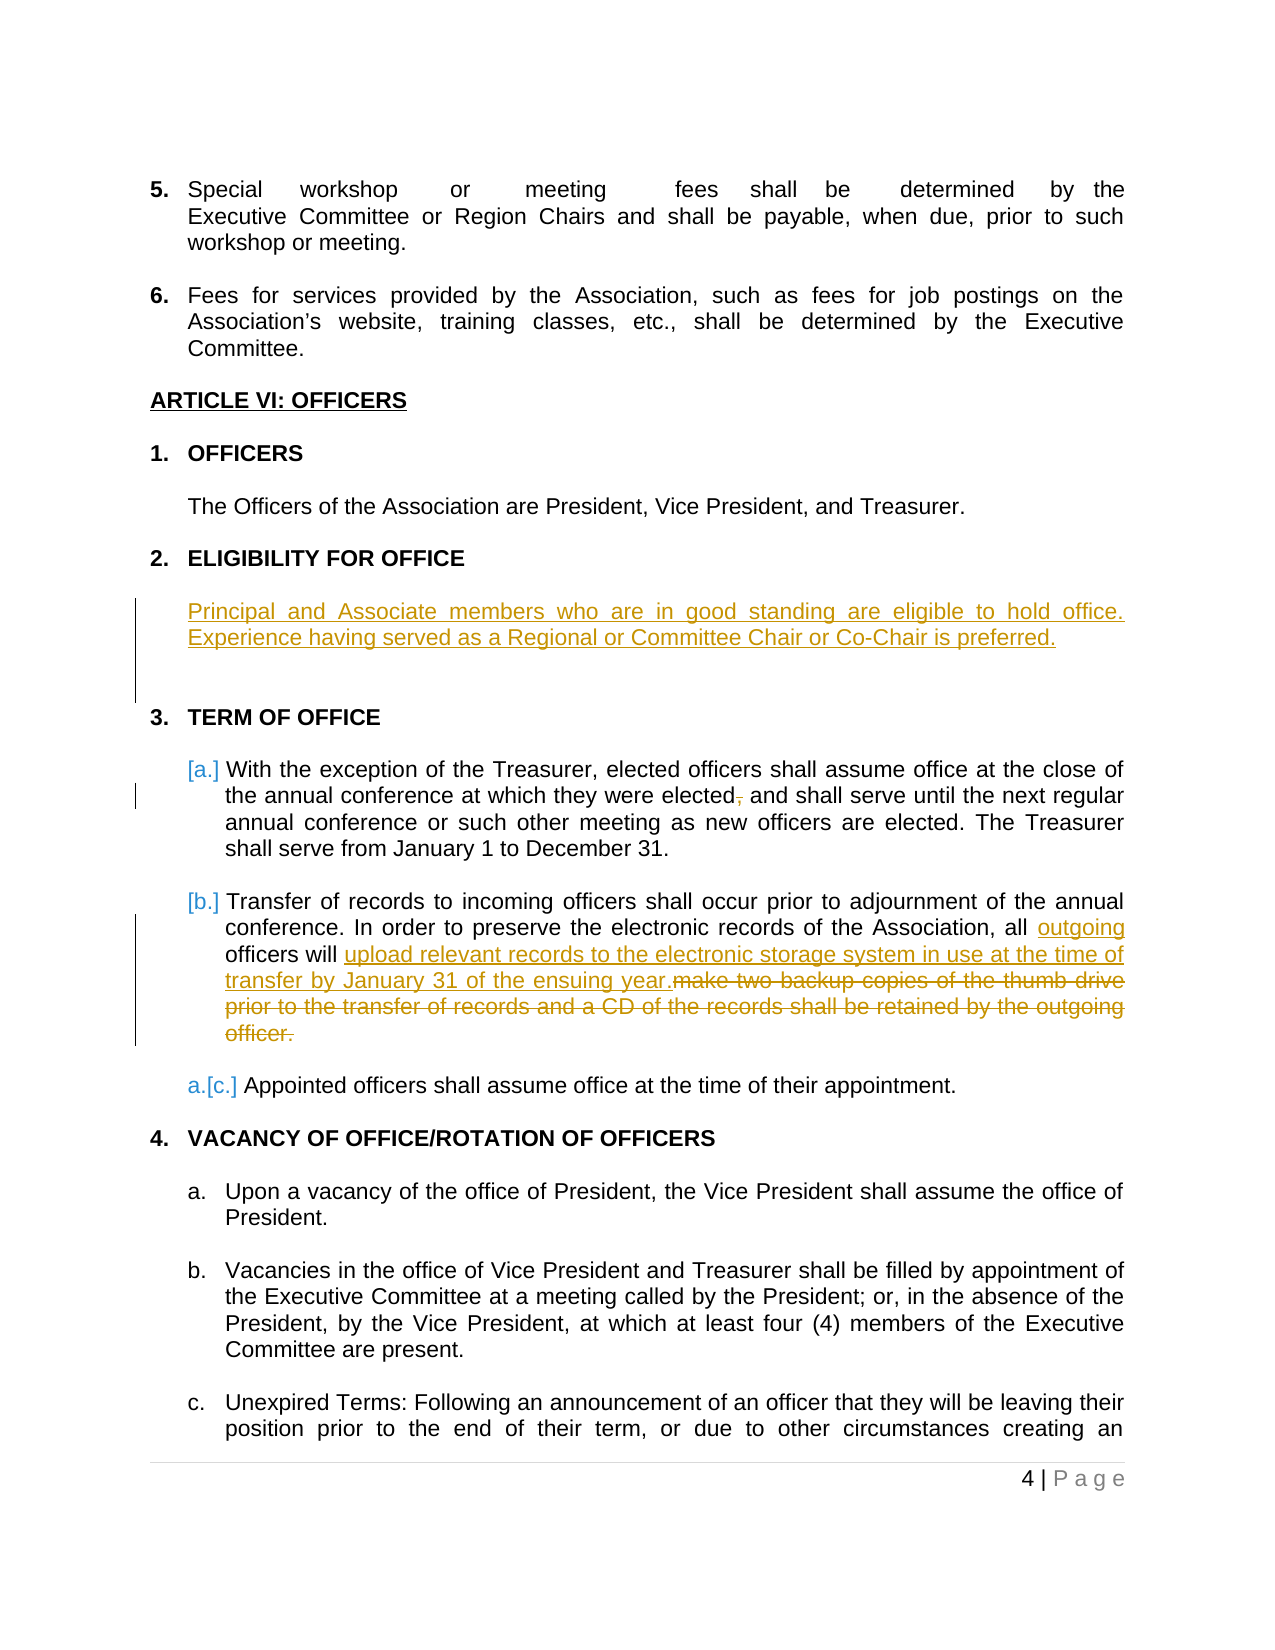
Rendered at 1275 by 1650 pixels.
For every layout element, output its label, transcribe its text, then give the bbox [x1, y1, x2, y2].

text ARTICLE VI: OFFICERS [150, 387, 1125, 413]
list Special workshop or meeting fees shall be determined by the Executive Committee or Region Chairs and shall be payable, when due, prior to such workshop or meeting. [150, 176, 1125, 255]
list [187, 1389, 1125, 1441]
list Appointed officers shall assume office at the time of their appointment. [187, 1072, 1125, 1099]
list TERM OF OFFICE [150, 703, 1125, 730]
list OFFICERS [150, 440, 1125, 466]
list ELIGIBILITY FOR OFFICE [150, 545, 1125, 572]
list With the exception of the Treasurer, elected officers shall assume office at the close of the annual conference at which they were elected and shall serve until the next regular annual conference or such other meeting as new officers are elected. The Treasurer shall serve from January 1 to December 31. [187, 756, 1125, 862]
list Upon a vacancy of the office of President, the Vice President shall assume the office of President. [187, 1178, 1125, 1231]
text The Officers of the Association are President, Vice President, and Treasurer. [150, 493, 1125, 519]
list VACANCY OF OFFICE/ROTATION OF OFFICERS [150, 1125, 1125, 1151]
list Vacancies in the office of Vice President and Treasurer shall be filled by appointment of the Executive Committee at a meeting called by the President; or, in the absence of the President, by the Vice President, at which at least four (4) members of the Executive Committee are present. [187, 1257, 1125, 1362]
list Fees for services provided by the Association, such as fees for job postings on the Association’s website, training classes, etc., shall be determined by the Executive Committee. [150, 282, 1125, 361]
list Transfer of records to incoming officers shall occur prior to adjournment of the annual conference. In order to preserve the electronic records of the Association, all officers will [187, 888, 1125, 1046]
